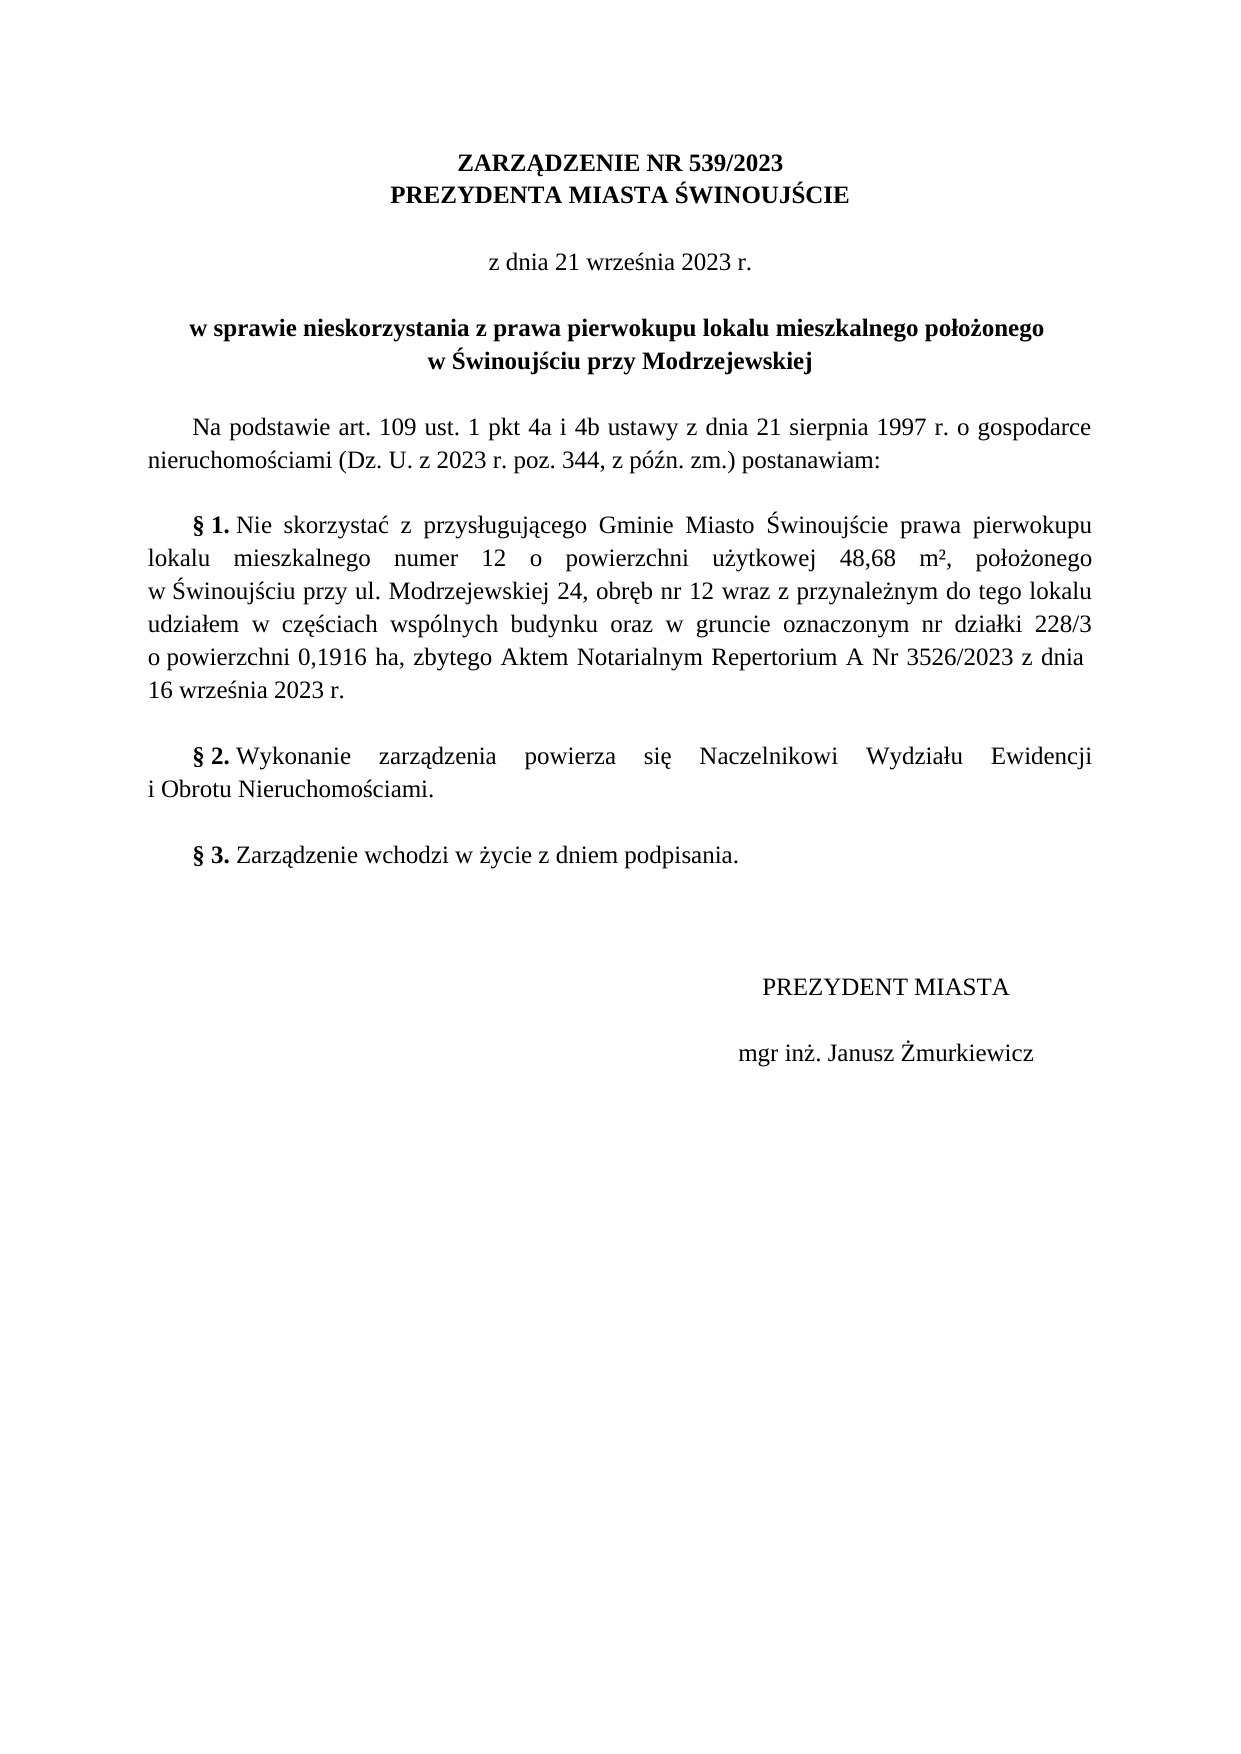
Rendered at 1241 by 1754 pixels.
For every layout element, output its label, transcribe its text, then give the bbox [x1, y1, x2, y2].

text w sprawie nieskorzystania z prawa pierwokupu lokalu mieszkalnego położonego w Świnoujściu przy Modrzejewskiej [148, 313, 1093, 374]
text z dnia 21 września 2023 r. [148, 247, 1093, 275]
text ZARZĄDZENIE NR 539/2023 [148, 148, 1093, 176]
text § 1. Nie skorzystać z przysługującego Gminie Miasto Świnoujście prawa pierwokupu lokalu mieszkalnego numer 12 o powierzchni użytkowej 48,68 m², położonego w Świnoujściu przy ul. Modrzejewskiej 24, obręb nr 12 wraz z przynależnym do tego lokalu udziałem w częściach wspólnych budynku oraz w gruncie oznaczonym nr działki 228/3 o powierzchni 0,1916 ha, zbytego Aktem Notarialnym Repertorium A Nr 3526/2023 z dnia 16 września 2023 r. [148, 510, 1093, 704]
text § 2. Wykonanie zarządzenia powierza się Naczelnikowi Wydziału Ewidencji i Obrotu Nieruchomościami. [148, 741, 1093, 803]
text PREZYDENT MIASTA [679, 972, 1093, 1001]
text PREZYDENTA MIASTA ŚWINOUJŚCIE [148, 181, 1093, 209]
text mgr inż. Janusz Żmurkiewicz [679, 1038, 1093, 1067]
text § 3. Zarządzenie wchodzi w życie z dniem podpisania. [148, 840, 1093, 869]
text Na podstawie art. 109 ust. 1 pkt 4a i 4b ustawy z dnia 21 sierpnia 1997 r. o gospodarce nieruchomościami (Dz. U. z 2023 r. poz. 344, z późn. zm.) postanawiam: [148, 412, 1093, 473]
